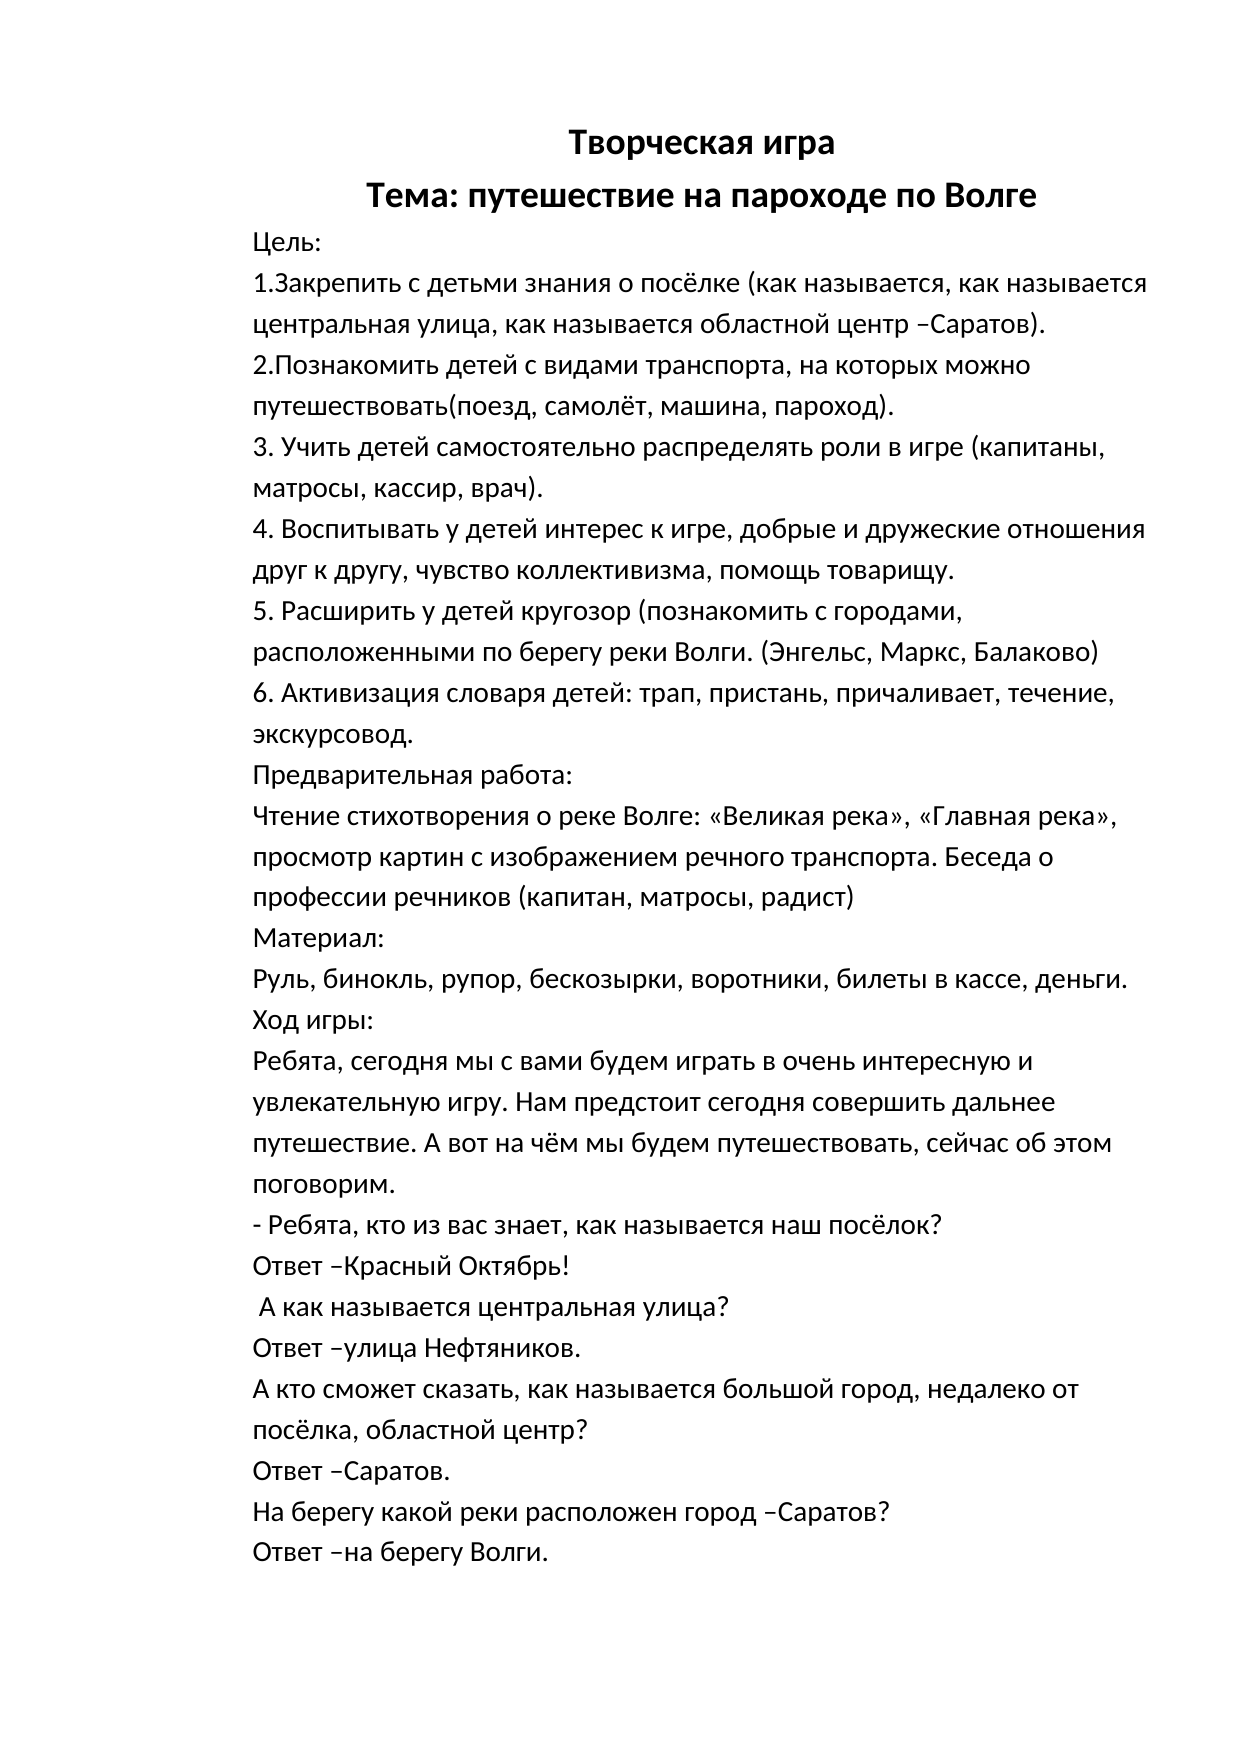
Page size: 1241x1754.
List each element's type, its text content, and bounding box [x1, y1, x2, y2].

list 3. Учить детей самостоятельно распределять роли в игре (капитаны, матросы, кассир, врач). [252, 428, 1152, 505]
list Ответ –на берегу Волги. [252, 1533, 1152, 1569]
list 6. Активизация словаря детей: трап, пристань, причаливает, течение, экскурсовод. [252, 674, 1152, 750]
list А кто сможет сказать, как называется большой город, недалеко от посёлка, областной центр? [252, 1370, 1152, 1446]
list 2.Познакомить детей с видами транспорта, на которых можно путешествовать(поезд, самолёт, машина, пароход). [252, 346, 1152, 423]
list - Ребята, кто из вас знает, как называется наш посёлок? [252, 1206, 1152, 1242]
list Творческая игра [252, 118, 1152, 164]
list На берегу какой реки расположен город –Саратов? [252, 1493, 1152, 1528]
list Ответ –улица Нефтяников. [252, 1329, 1152, 1364]
list Чтение стихотворения о реке Волге: «Великая река», «Главная река», просмотр картин с изображением речного транспорта. Беседа о профессии речников (капитан, матросы, радист) [252, 797, 1152, 914]
list Цель: [252, 223, 1152, 259]
list Материал: [252, 919, 1152, 955]
list Предварительная работа: [252, 756, 1152, 791]
list 1.Закрепить с детьми знания о посёлке (как называется, как называется центральная улица, как называется областной центр –Саратов). [252, 264, 1152, 341]
list 5. Расширить у детей кругозор (познакомить с городами, расположенными по берегу реки Волги. (Энгельс, Маркс, Балаково) [252, 592, 1152, 668]
list 4. Воспитывать у детей интерес к игре, добрые и дружеские отношения друг к другу, чувство коллективизма, помощь товарищу. [252, 510, 1152, 587]
list Ответ –Саратов. [252, 1452, 1152, 1487]
list Тема: путешествие на пароходе по Волге [252, 171, 1152, 217]
list Руль, бинокль, рупор, бескозырки, воротники, билеты в кассе, деньги. [252, 960, 1152, 996]
list А как называется центральная улица? [252, 1288, 1152, 1323]
list Ребята, сегодня мы с вами будем играть в очень интересную и увлекательную игру. Нам предстоит сегодня совершить дальнее путешествие. А вот на чём мы будем путешествовать, сейчас об этом поговорим. [252, 1042, 1152, 1201]
list Ход игры: [252, 1001, 1152, 1037]
list Ответ –Красный Октябрь! [252, 1247, 1152, 1283]
